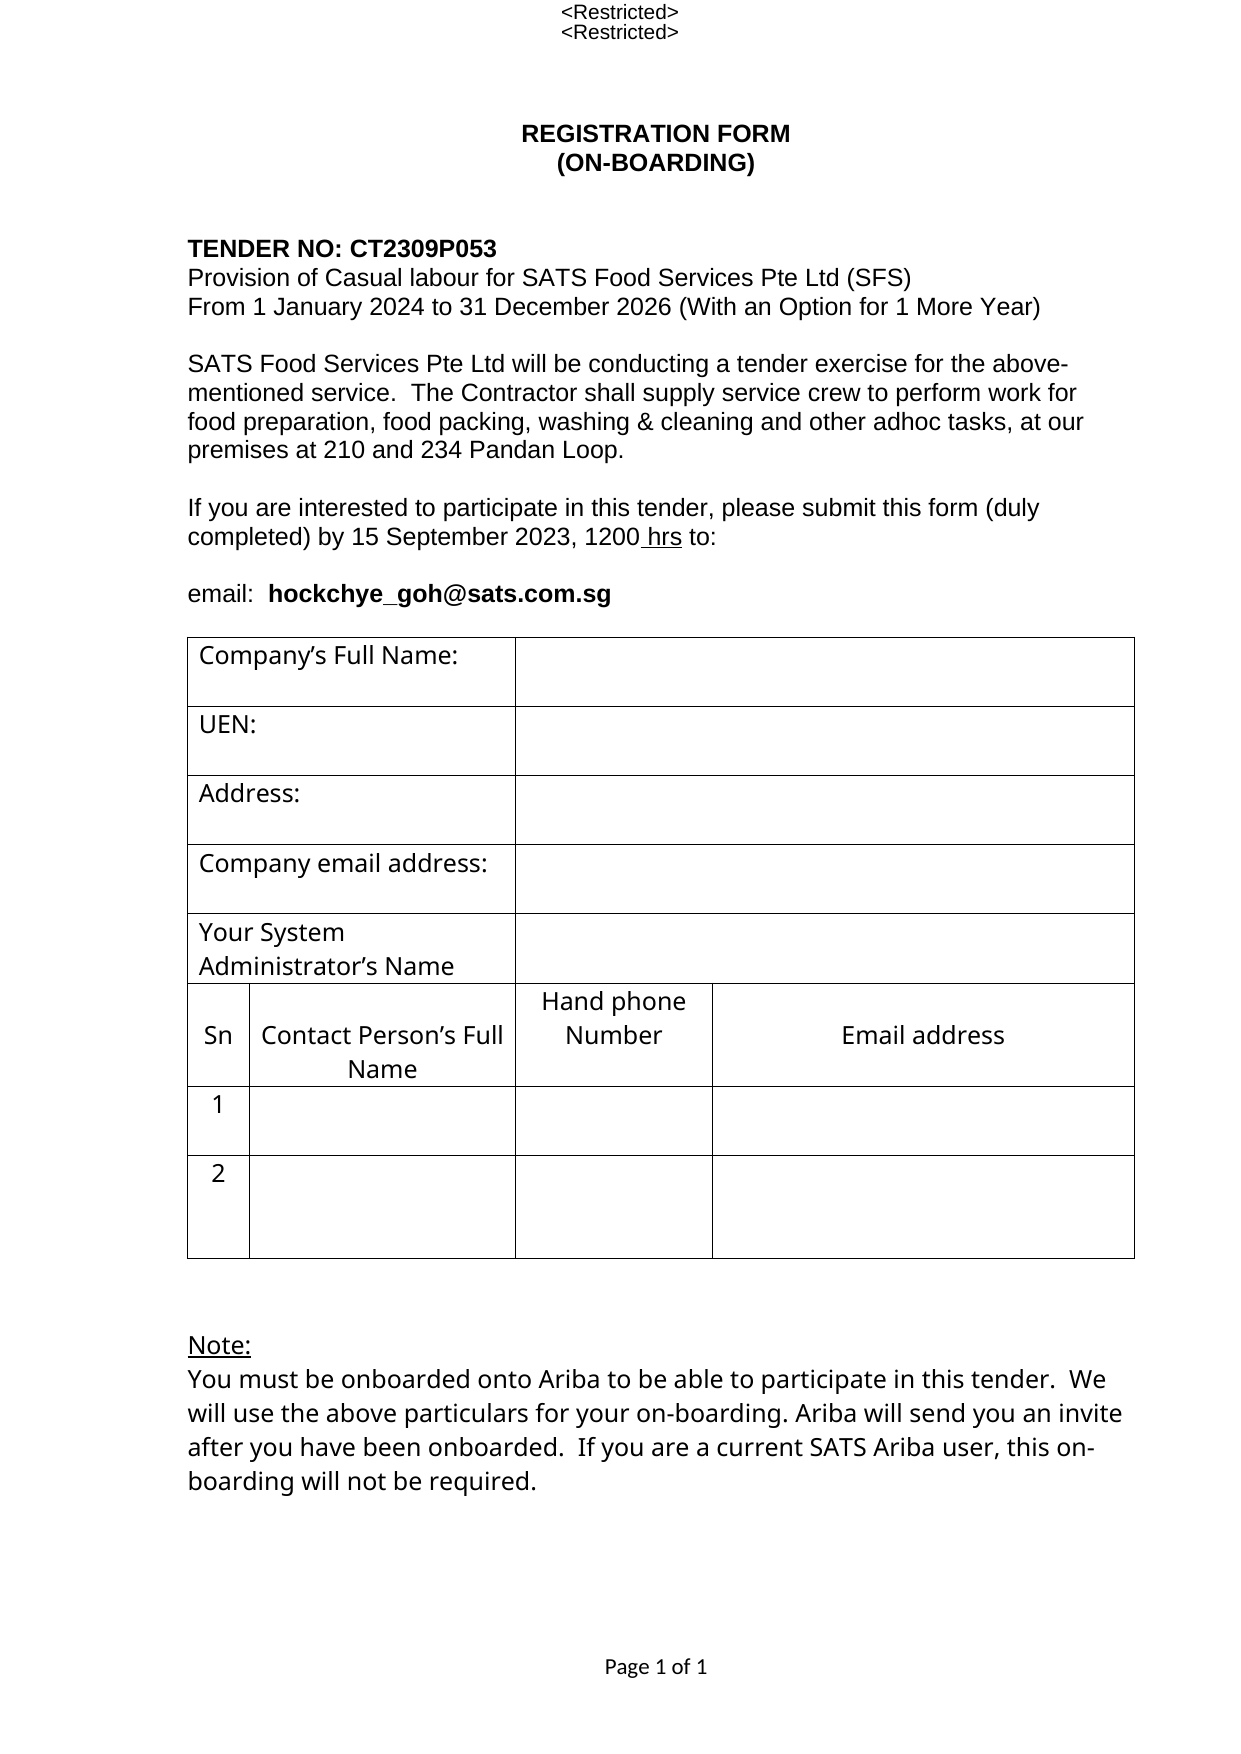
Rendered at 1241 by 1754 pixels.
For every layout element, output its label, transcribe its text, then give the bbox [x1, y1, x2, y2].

table_cell [713, 1087, 1134, 1155]
text email: hockchye_goh@sats.com.sg [187, 579, 1124, 608]
table_cell [516, 845, 1134, 913]
table_cell [516, 707, 1134, 775]
text If you are interested to participate in this tender, please submit this form (duly completed) by 15 September 2023, 1200 hrs to: [187, 493, 1124, 550]
text Provision of Casual labour for SATS Food Services Pte Ltd (SFS) [187, 263, 1124, 292]
table_cell [516, 776, 1134, 844]
table_cell Company email address: [188, 845, 515, 913]
table_cell 2 [188, 1156, 249, 1258]
table_header [516, 638, 1134, 706]
table_cell Your System Administrator’s Name [188, 914, 515, 982]
table_cell [516, 1087, 712, 1155]
text REGISTRATION FORM [187, 119, 1124, 148]
table_cell Hand phone Number [516, 984, 712, 1086]
list You must be onboarded onto Ariba to be able to participate in this tender. We will use the above particulars for your on-boarding. Ariba will send you an invite after you have been onboarded. If you are a current SATS Ariba user, this on-boarding will not be required. [187, 1361, 1124, 1498]
text (ON-BOARDING) [187, 148, 1124, 177]
table_cell [713, 1156, 1134, 1258]
table_cell [250, 1087, 515, 1155]
table_cell Email address [713, 984, 1134, 1086]
table_cell [250, 1156, 515, 1258]
table_cell Contact Person’s Full Name [250, 984, 515, 1086]
table_cell [516, 914, 1134, 982]
text From 1 January 2024 to 31 December 2026 (With an Option for 1 More Year) [187, 292, 1124, 320]
text TENDER NO: CT2309P053 [187, 234, 1124, 263]
table_cell Address: [188, 776, 515, 844]
table_cell 1 [188, 1087, 249, 1155]
text SATS Food Services Pte Ltd will be conducting a tender exercise for the above-mentioned service. The Contractor shall supply service crew to perform work for food preparation, food packing, washing & cleaning and other adhoc tasks, at our premises at 210 and 234 Pandan Loop. [187, 349, 1124, 464]
table_cell Sn [188, 984, 249, 1086]
list Note: [187, 1327, 1124, 1361]
table_header Company’s Full Name: [188, 638, 515, 706]
table_cell [516, 1156, 712, 1258]
table_cell UEN: [188, 707, 515, 775]
